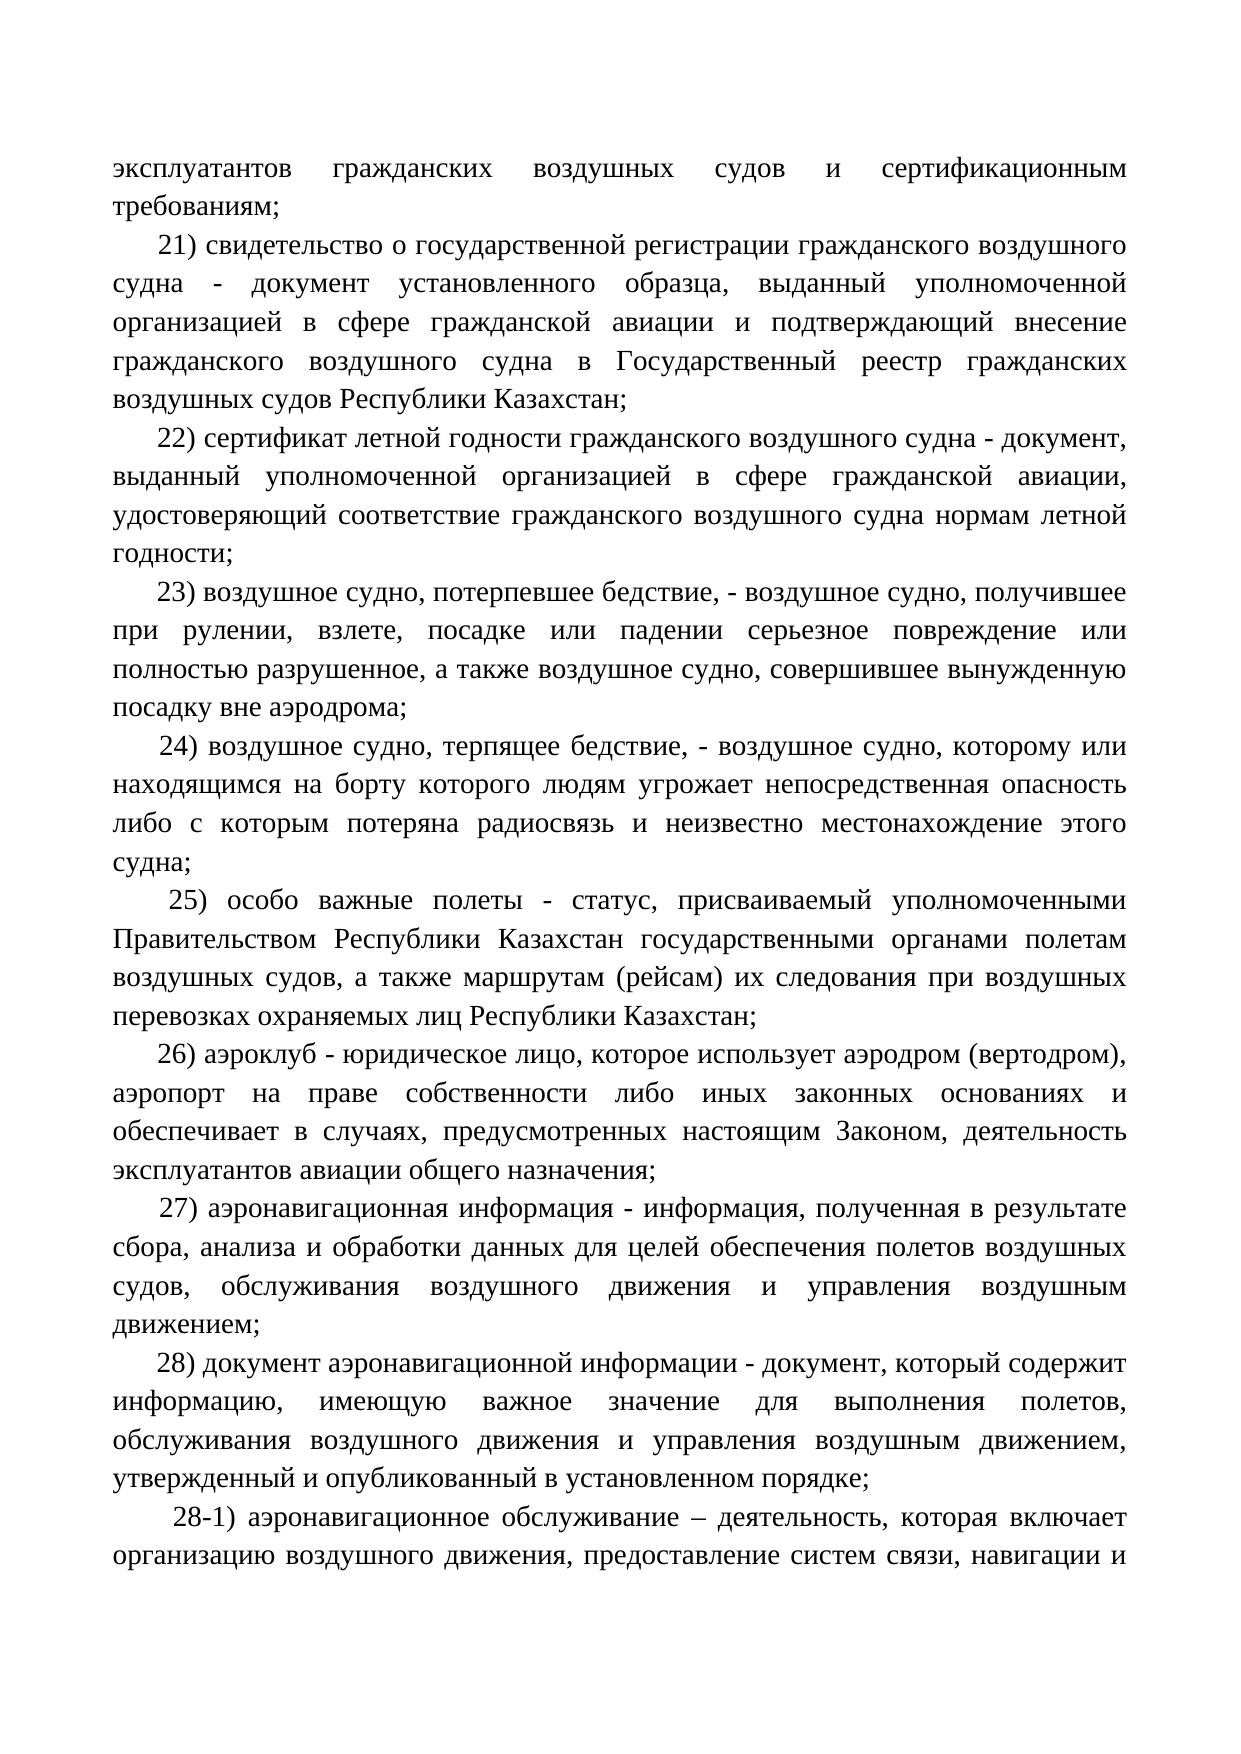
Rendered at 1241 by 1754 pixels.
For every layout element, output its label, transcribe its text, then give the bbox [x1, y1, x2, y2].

text 25) особо важные полеты - статус, присваиваемый уполномоченными Правительством Республики Казахстан государственными органами полетам воздушных судов, а также маршрутам (рейсам) их следования при воздушных перевозках охраняемых лиц Республики Казахстан; [112, 882, 1128, 1031]
text 27) аэронавигационная информация - информация, полученная в результате сбора, анализа и обработки данных для целей обеспечения полетов воздушных судов, обслуживания воздушного движения и управления воздушным движением; [112, 1191, 1128, 1340]
text 23) воздушное судно, потерпевшее бедствие, - воздушное судно, получившее при рулении, взлете, посадке или падении серьезное повреждение или полностью разрушенное, а также воздушное судно, совершившее вынужденную посадку вне аэродрома; [112, 574, 1128, 723]
text 21) свидетельство о государственной регистрации гражданского воздушного судна - документ установленного образца, выданный уполномоченной организацией в сфере гражданской авиации и подтверждающий внесение гражданского воздушного судна в Государственный реестр гражданских воздушных судов Республики Казахстан; [112, 227, 1128, 415]
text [112, 150, 1128, 222]
text 24) воздушное судно, терпящее бедствие, - воздушное судно, которому или находящимся на борту которого людям угрожает непосредственная опасность либо с которым потеряна радиосвязь и неизвестно местонахождение этого судна; [112, 728, 1128, 877]
text 28) документ аэронавигационной информации - документ, который содержит информацию, имеющую важное значение для выполнения полетов, обслуживания воздушного движения и управления воздушным движением, утвержденный и опубликованный в установленном порядке; [112, 1345, 1128, 1494]
text 22) сертификат летной годности гражданского воздушного судна - документ, выданный уполномоченной организацией в сфере гражданской авиации, удостоверяющий соответствие гражданского воздушного судна нормам летной годности; [112, 420, 1128, 569]
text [112, 1499, 1128, 1571]
text 26) аэроклуб - юридическое лицо, которое использует аэродром (вертодром), аэропорт на праве собственности либо иных законных основаниях и обеспечивает в случаях, предусмотренных настоящим Законом, деятельность эксплуатантов авиации общего назначения; [112, 1036, 1128, 1186]
